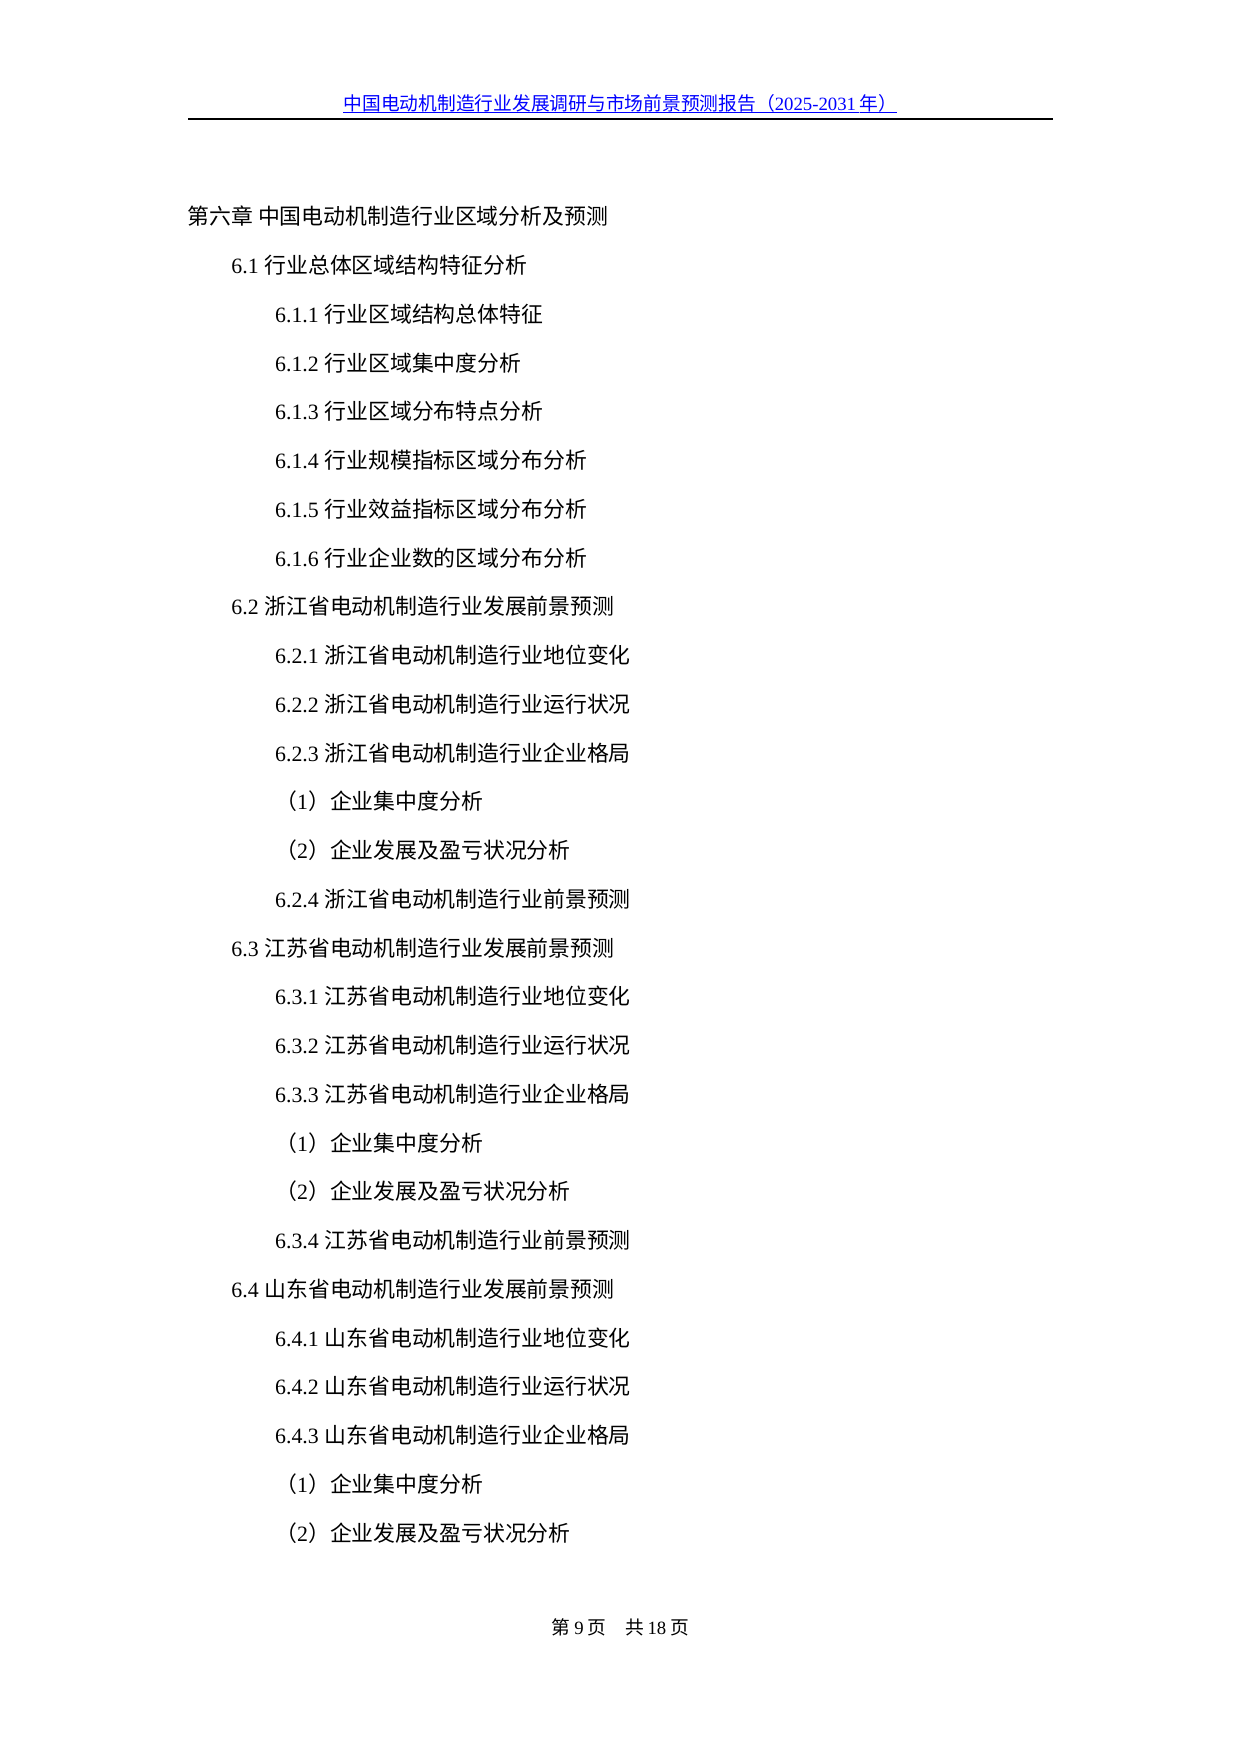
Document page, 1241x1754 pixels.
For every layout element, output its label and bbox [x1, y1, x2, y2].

text [187, 150, 1053, 1548]
